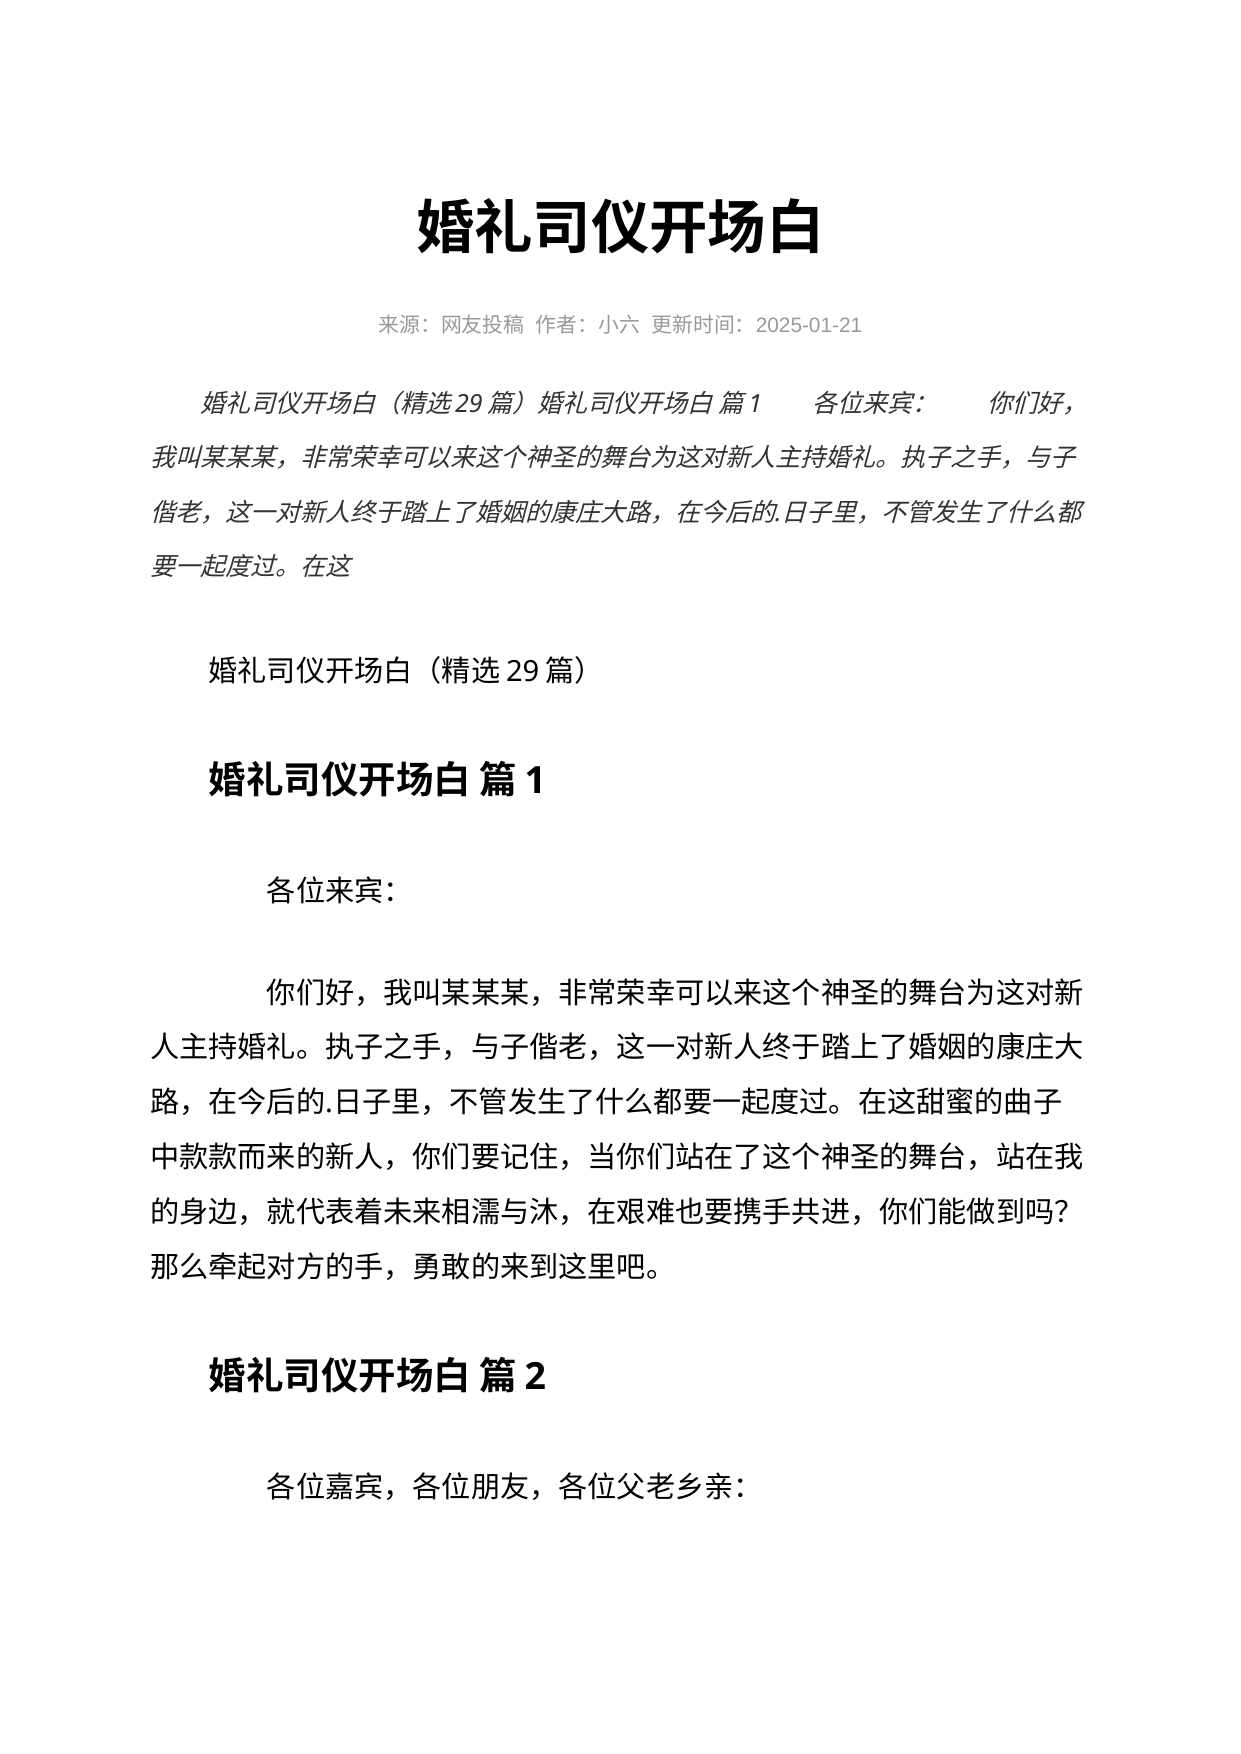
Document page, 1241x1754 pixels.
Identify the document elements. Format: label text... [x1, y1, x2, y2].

text 婚礼司仪开场白（精选29篇）婚礼司仪开场白 篇1 各位来宾： 你们好，我叫某某某，非常荣幸可以来这个神圣的舞台为这对新人主持婚礼。执子之手，与子偕老，这一对新人终于踏上了婚姻的康庄大路，在今后的.日子里，不管发生了什么都要一起度过。在这 [150, 383, 1090, 583]
text 来源：网友投稿 作者：小六 更新时间：2025-01-21 [150, 313, 1090, 337]
subtitle 婚礼司仪开场白 [150, 181, 1090, 266]
text 婚礼司仪开场白（精选29篇） [150, 648, 1090, 690]
text 婚礼司仪开场白 篇1 [150, 750, 1090, 804]
text 各位来宾： [150, 867, 1090, 910]
text 各位嘉宾，各位朋友，各位父老乡亲： [150, 1463, 1090, 1505]
text 婚礼司仪开场白 篇2 [150, 1346, 1090, 1400]
text 你们好，我叫某某某，非常荣幸可以来这个神圣的舞台为这对新人主持婚礼。执子之手，与子偕老，这一对新人终于踏上了婚姻的康庄大路，在今后的.日子里，不管发生了什么都要一起度过。在这甜蜜的曲子中款款而来的新人，你们要记住，当你们站在了这个神圣的舞台，站在我的身边，就代表着未来相濡与沐，在艰难也要携手共进，你们能做到吗？那么牵起对方的手，勇敢的来到这里吧。 [150, 969, 1090, 1286]
